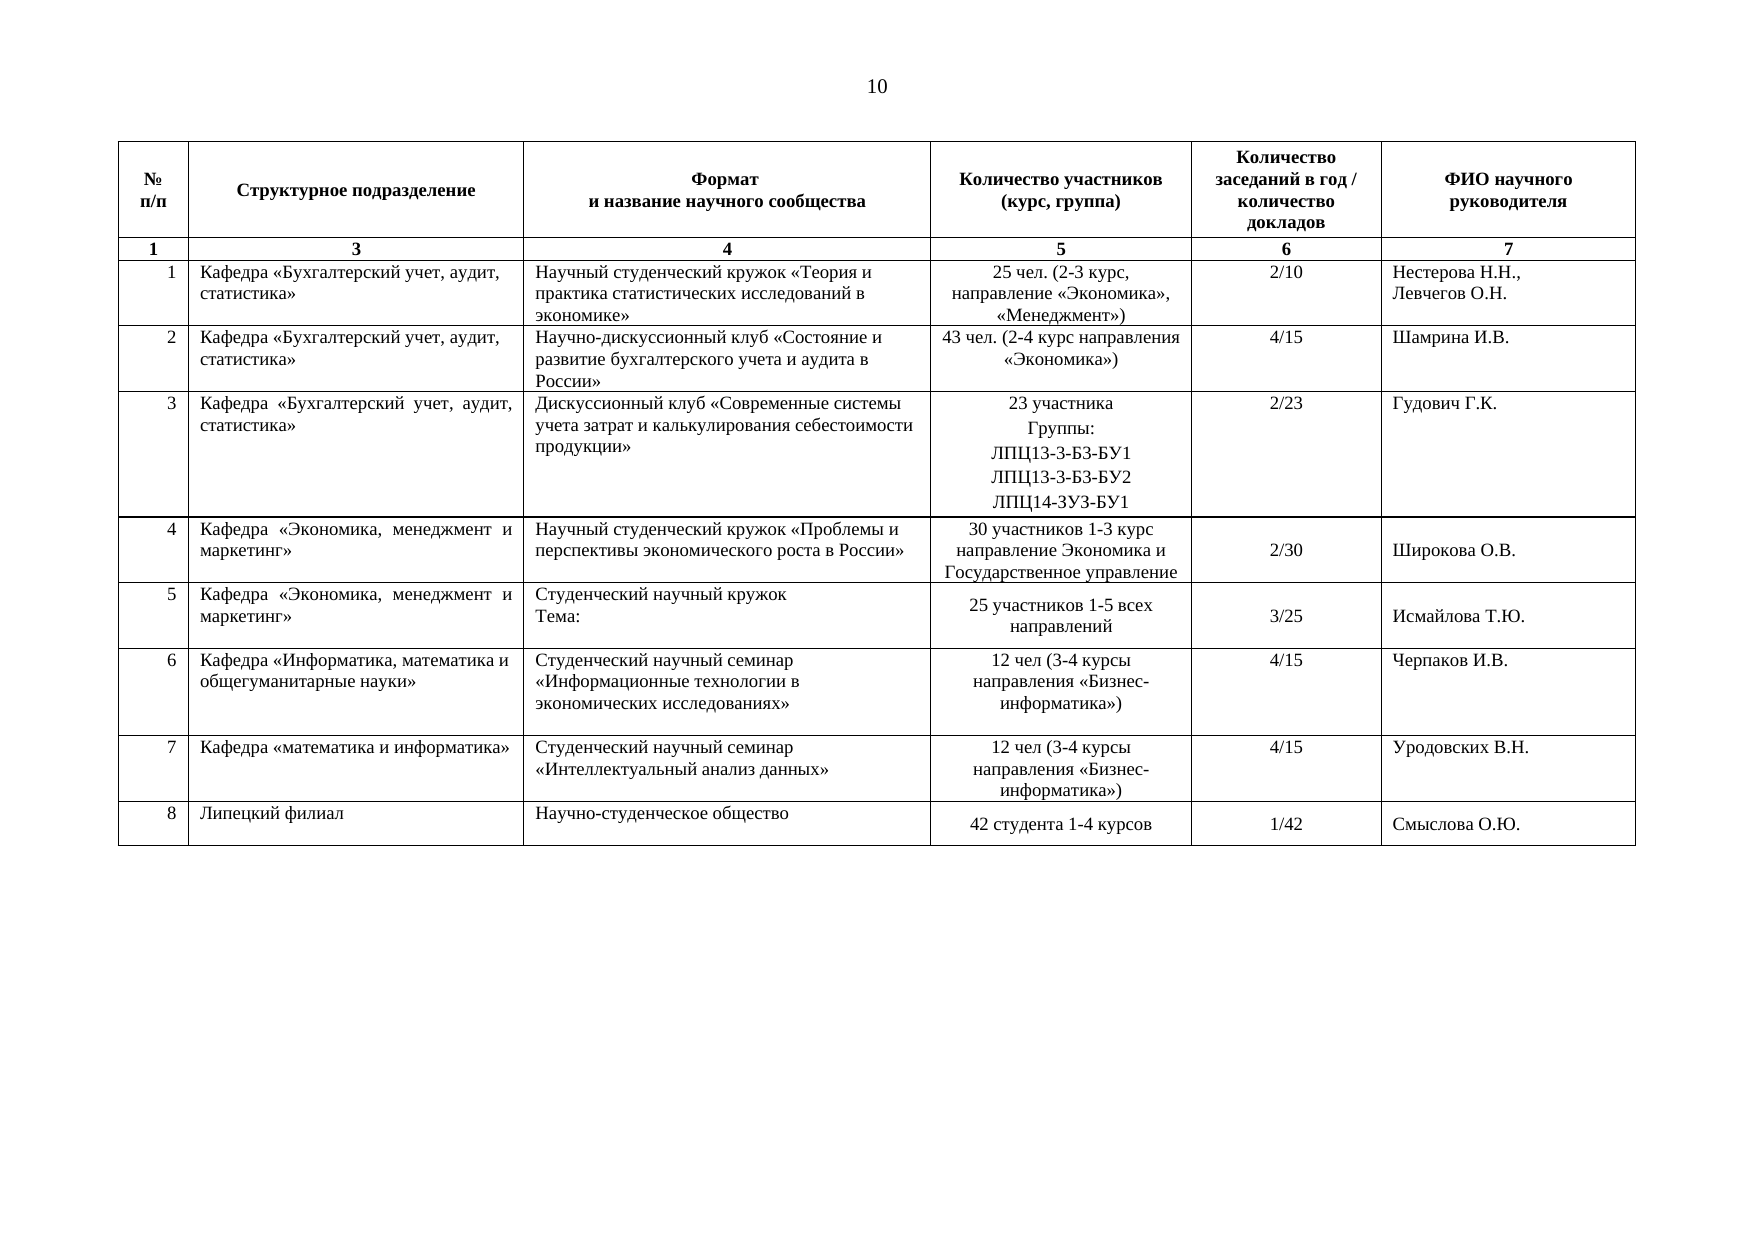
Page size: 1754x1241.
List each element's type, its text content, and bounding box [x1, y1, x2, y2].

table_cell Смыслова О.Ю. [1382, 802, 1635, 845]
table_cell Кафедра «математика и информатика» [189, 736, 523, 801]
table_header Количество участников (курс, группа) [931, 142, 1191, 237]
table_cell 12 чел (3-4 курсы направления «Бизнес-информатика») [931, 649, 1191, 735]
table_cell Шамрина И.В. [1382, 326, 1635, 391]
table_cell 12 чел (3-4 курсы направления «Бизнес-информатика») [931, 736, 1191, 801]
table_cell 6 [1192, 238, 1381, 259]
table_cell 4 [119, 518, 188, 582]
table_cell 30 участников 1-3 курс направление Экономика и Государственное управление [931, 518, 1191, 582]
table_cell 8 [119, 802, 188, 845]
table_cell 23 участника Группы: ЛПЦ13-3-Б3-БУ1 ЛПЦ13-3-Б3-БУ2 ЛПЦ14-ЗУЗ-БУ1 [931, 392, 1191, 516]
table_header Количество заседаний в год / количество докладов [1192, 142, 1381, 237]
table_cell Липецкий филиал [189, 802, 523, 845]
table_cell Нестерова Н.Н., Левчегов О.Н. [1382, 261, 1635, 325]
table_cell 25 чел. (2-3 курс, направление «Экономика», «Менеджмент») [931, 261, 1191, 325]
table_cell 7 [1382, 238, 1635, 259]
table_cell 4/15 [1192, 649, 1381, 735]
table_cell Научно-студенческое общество [524, 802, 930, 845]
table_header ФИО научного руководителя [1382, 142, 1635, 237]
table_cell Научный студенческий кружок «Проблемы и перспективы экономического роста в России» [524, 518, 930, 582]
table_cell Кафедра «Экономика, менеджмент и маркетинг» [189, 583, 523, 648]
table_cell 3 [119, 392, 188, 516]
table_cell 7 [119, 736, 188, 801]
table_cell Дискуссионный клуб «Современные системы учета затрат и калькулирования себестоимости продукции» [524, 392, 930, 516]
table_cell Студенческий научный семинар «Информационные технологии в экономических исследованиях» [524, 649, 930, 735]
table_cell 2/10 [1192, 261, 1381, 325]
table_cell 3 [189, 238, 523, 259]
table_cell Широкова О.В. [1382, 518, 1635, 582]
table_cell Исмайлова Т.Ю. [1382, 583, 1635, 648]
table_cell Уродовских В.Н. [1382, 736, 1635, 801]
table_cell Научно-дискуссионный клуб «Состояние и развитие бухгалтерского учета и аудита в России» [524, 326, 930, 391]
table_cell 5 [119, 583, 188, 648]
table_cell 6 [119, 649, 188, 735]
table_cell 43 чел. (2-4 курс направления «Экономика») [931, 326, 1191, 391]
table_header Структурное подразделение [189, 142, 523, 237]
table_cell 3/25 [1192, 583, 1381, 648]
table_cell Научный студенческий кружок «Теория и практика статистических исследований в экономике» [524, 261, 930, 325]
table_cell 2 [119, 326, 188, 391]
table_cell Кафедра «Бухгалтерский учет, аудит, статистика» [189, 392, 523, 516]
table_header № п/п [119, 142, 188, 237]
table_cell 2/23 [1192, 392, 1381, 516]
table_cell Студенческий научный кружок Тема: [524, 583, 930, 648]
table_cell 4/15 [1192, 326, 1381, 391]
table_cell Гудович Г.К. [1382, 392, 1635, 516]
table_cell 4/15 [1192, 736, 1381, 801]
table_cell Студенческий научный семинар «Интеллектуальный анализ данных» [524, 736, 930, 801]
table_cell Кафедра «Информатика, математика и общегуманитарные науки» [189, 649, 523, 735]
table_cell Кафедра «Бухгалтерский учет, аудит, статистика» [189, 326, 523, 391]
table_cell 2/30 [1192, 518, 1381, 582]
table_cell Кафедра «Экономика, менеджмент и маркетинг» [189, 518, 523, 582]
table_header Формат и название научного сообщества [524, 142, 930, 237]
table_cell 42 студента 1-4 курсов [931, 802, 1191, 845]
table_cell 1 [119, 261, 188, 325]
table_cell 25 участников 1-5 всех направлений [931, 583, 1191, 648]
table_cell Черпаков И.В. [1382, 649, 1635, 735]
table_cell Кафедра «Бухгалтерский учет, аудит, статистика» [189, 261, 523, 325]
table_cell 1 [119, 238, 188, 259]
table_cell 4 [524, 238, 930, 259]
table_cell 1/42 [1192, 802, 1381, 845]
table_cell 5 [931, 238, 1191, 259]
